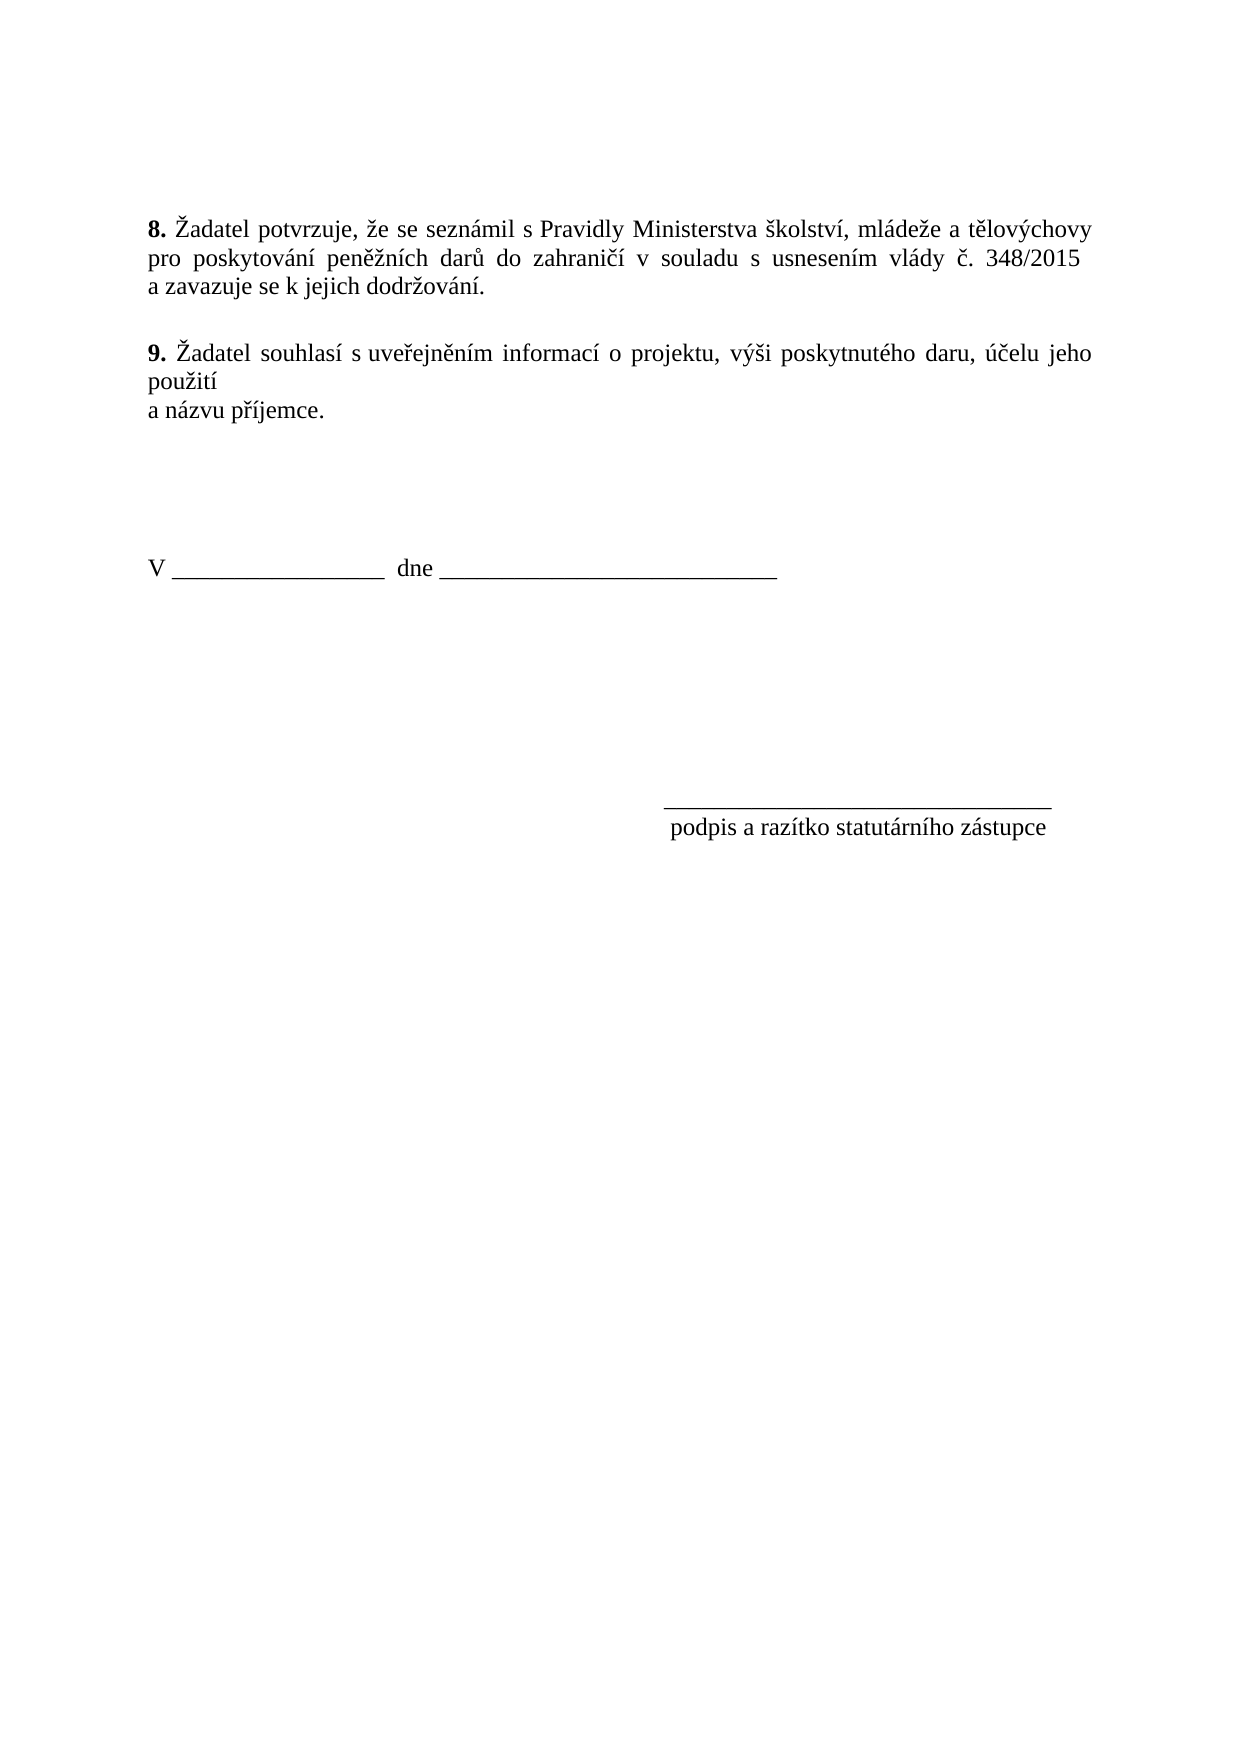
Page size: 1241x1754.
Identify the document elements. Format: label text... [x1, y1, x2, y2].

text _______________________________ [590, 783, 1093, 812]
text podpis a razítko statutárního zástupce [590, 812, 1093, 841]
text 8. Žadatel potvrzuje, že se seznámil s Pravidly Ministerstva školství, mládeže a tělovýchovy pro poskytování peněžních darů do zahraničí v souladu s usnesením vlády č. 348/2015 a zavazuje se k jejich dodržování. [148, 214, 1093, 300]
text 9. Žadatel souhlasí s uveřejněním informací o projektu, výši poskytnutého daru, účelu jeho použití a názvu příjemce. [148, 338, 1093, 424]
text V _________________ dne ___________________________ [148, 553, 1093, 582]
